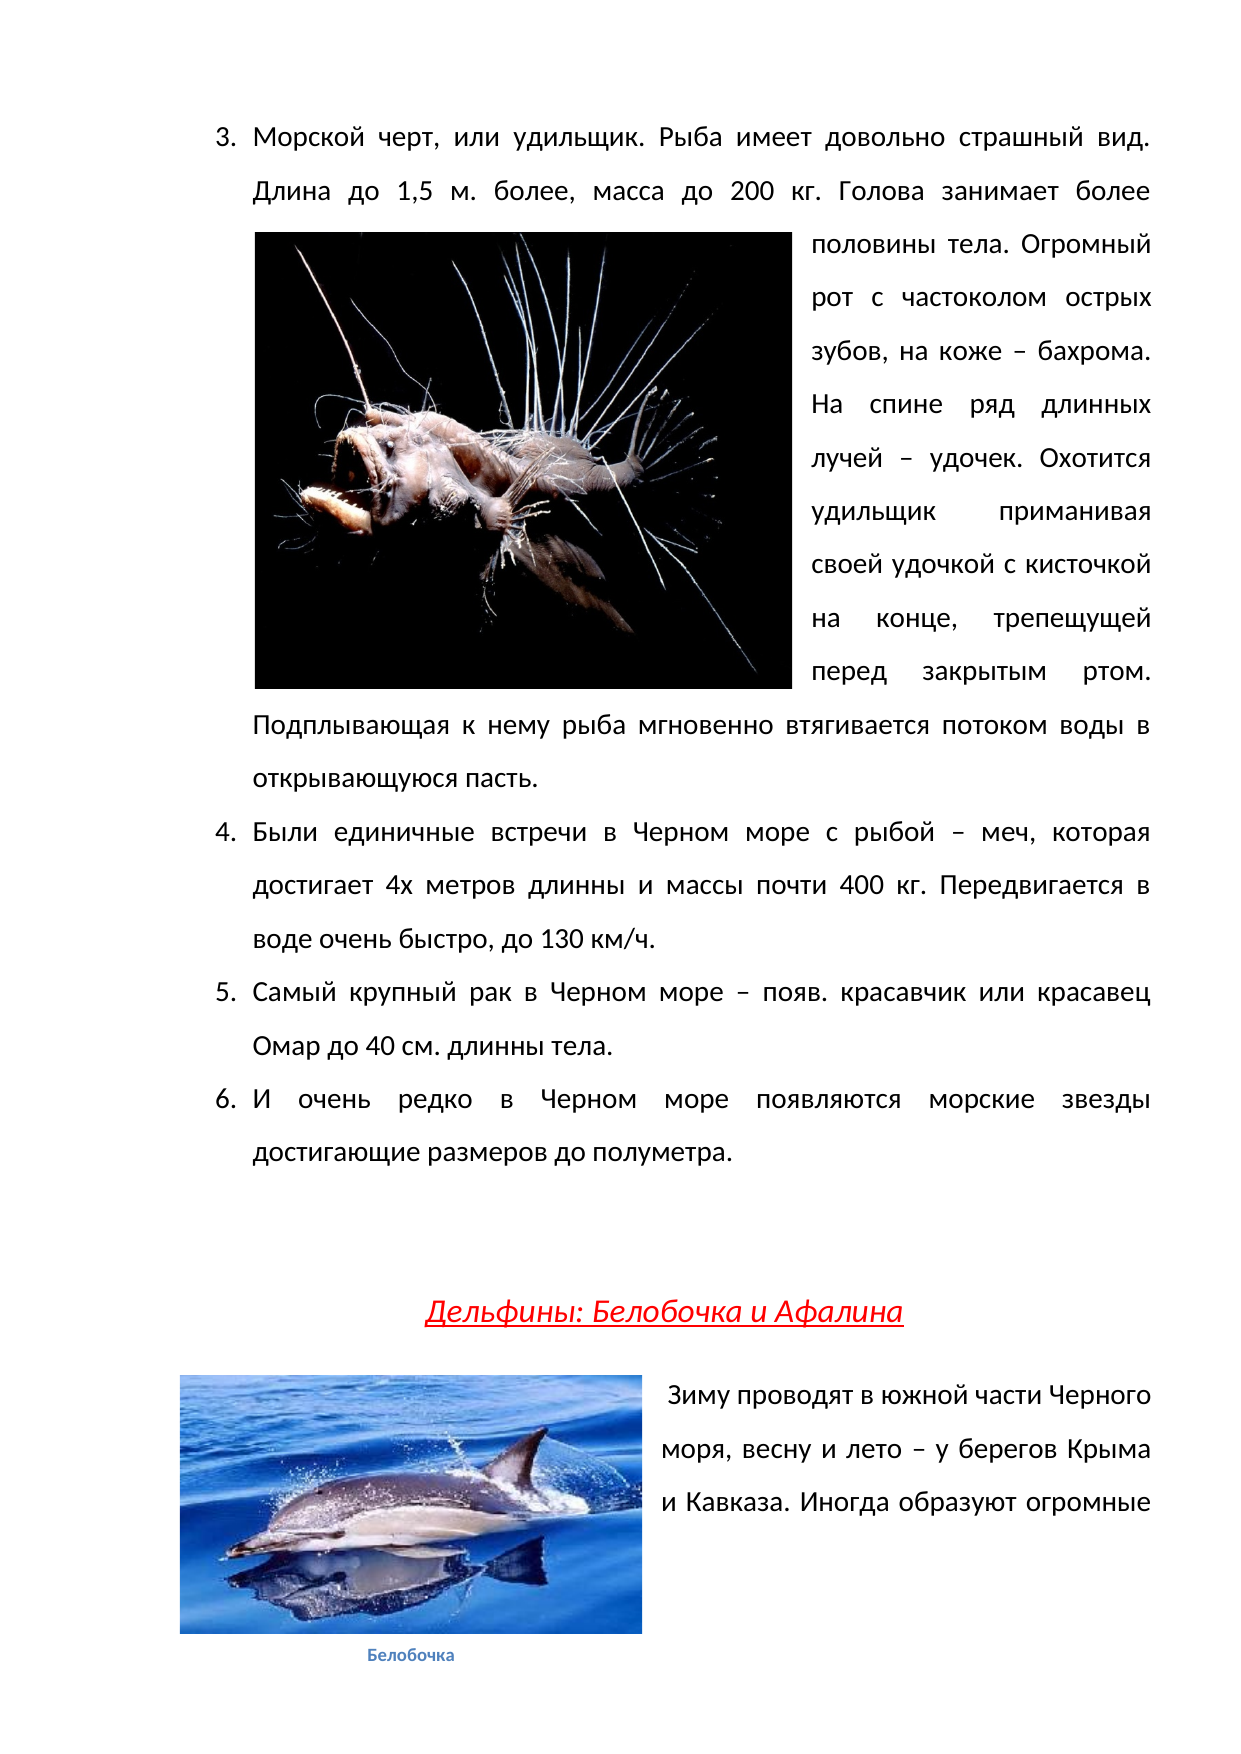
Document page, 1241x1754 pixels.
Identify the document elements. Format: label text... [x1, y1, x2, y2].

picture [254, 232, 793, 689]
list Были единичные встречи в Черном море с рыбой – меч, которая достигает 4х метров длинны и массы почти 400 кг. Передвигается в воде очень быстро, до 130 км/ч. [215, 813, 1152, 955]
text Дельфины: Белобочка и Афалина [177, 1290, 1152, 1331]
list И очень редко в Черном море появляются морские звезды достигающие размеров до полуметра. [215, 1080, 1152, 1169]
picture [179, 1375, 643, 1634]
list Самый крупный рак в Черном море – появ. красавчик или красавец Омар до 40 см. длинны тела. [215, 973, 1152, 1062]
